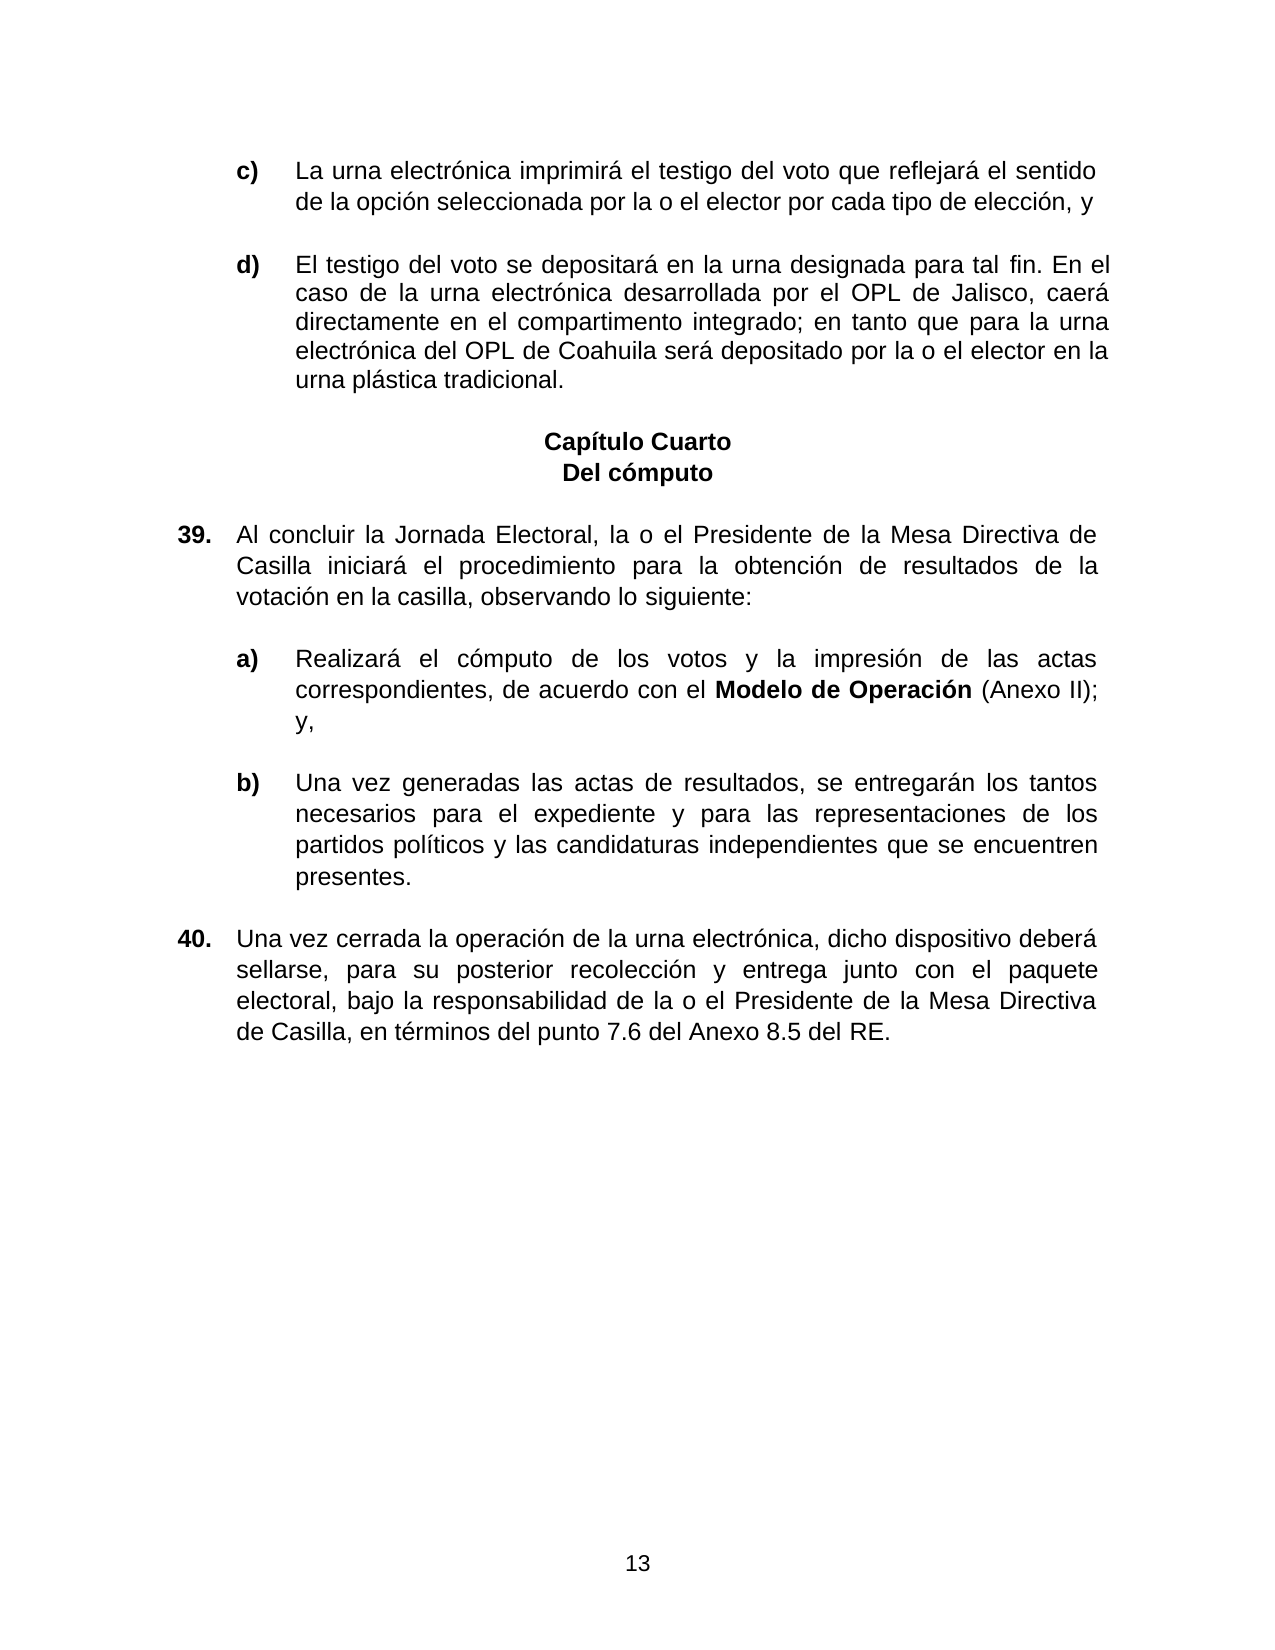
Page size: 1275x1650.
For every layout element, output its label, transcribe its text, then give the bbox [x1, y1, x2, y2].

list El testigo del voto se depositará en la urna designada para tal fin. En el caso de la urna electrónica desarrollada por el OPL de Jalisco, caerá directamente en el compartimento integrado; en tanto que para la urna electrónica del OPL de Coahuila será depositado por la o el elector en la urna plástica tradicional. [236, 249, 1110, 393]
list Realizará el cómputo de los votos y la impresión de las actas correspondientes, de acuerdo con el Modelo de Operación (Anexo II); y, [236, 644, 1098, 735]
list La urna electrónica imprimirá el testigo del voto que reflejará el sentido de la opción seleccionada por la o el elector por cada tipo de elección, y [236, 156, 1098, 216]
list Una vez cerrada la operación de la urna electrónica, dicho dispositivo deberá sellarse, para su posterior recolección y entrega junto con el paquete electoral, bajo la responsabilidad de la o el Presidente de la Mesa Directiva de Casilla, en términos del punto 7.6 del Anexo 8.5 del RE. [177, 923, 1098, 1045]
list Al concluir la Jornada Electoral, la o el Presidente de la Mesa Directiva de Casilla iniciará el procedimiento para la obtención de resultados de la votación en la casilla, observando lo siguiente: [177, 520, 1098, 611]
list Una vez generadas las actas de resultados, se entregarán los tantos necesarios para el expediente y para las representaciones de los partidos políticos y las candidaturas independientes que se encuentren presentes. [236, 768, 1098, 890]
text Capítulo Cuarto Del cómputo [544, 427, 732, 487]
